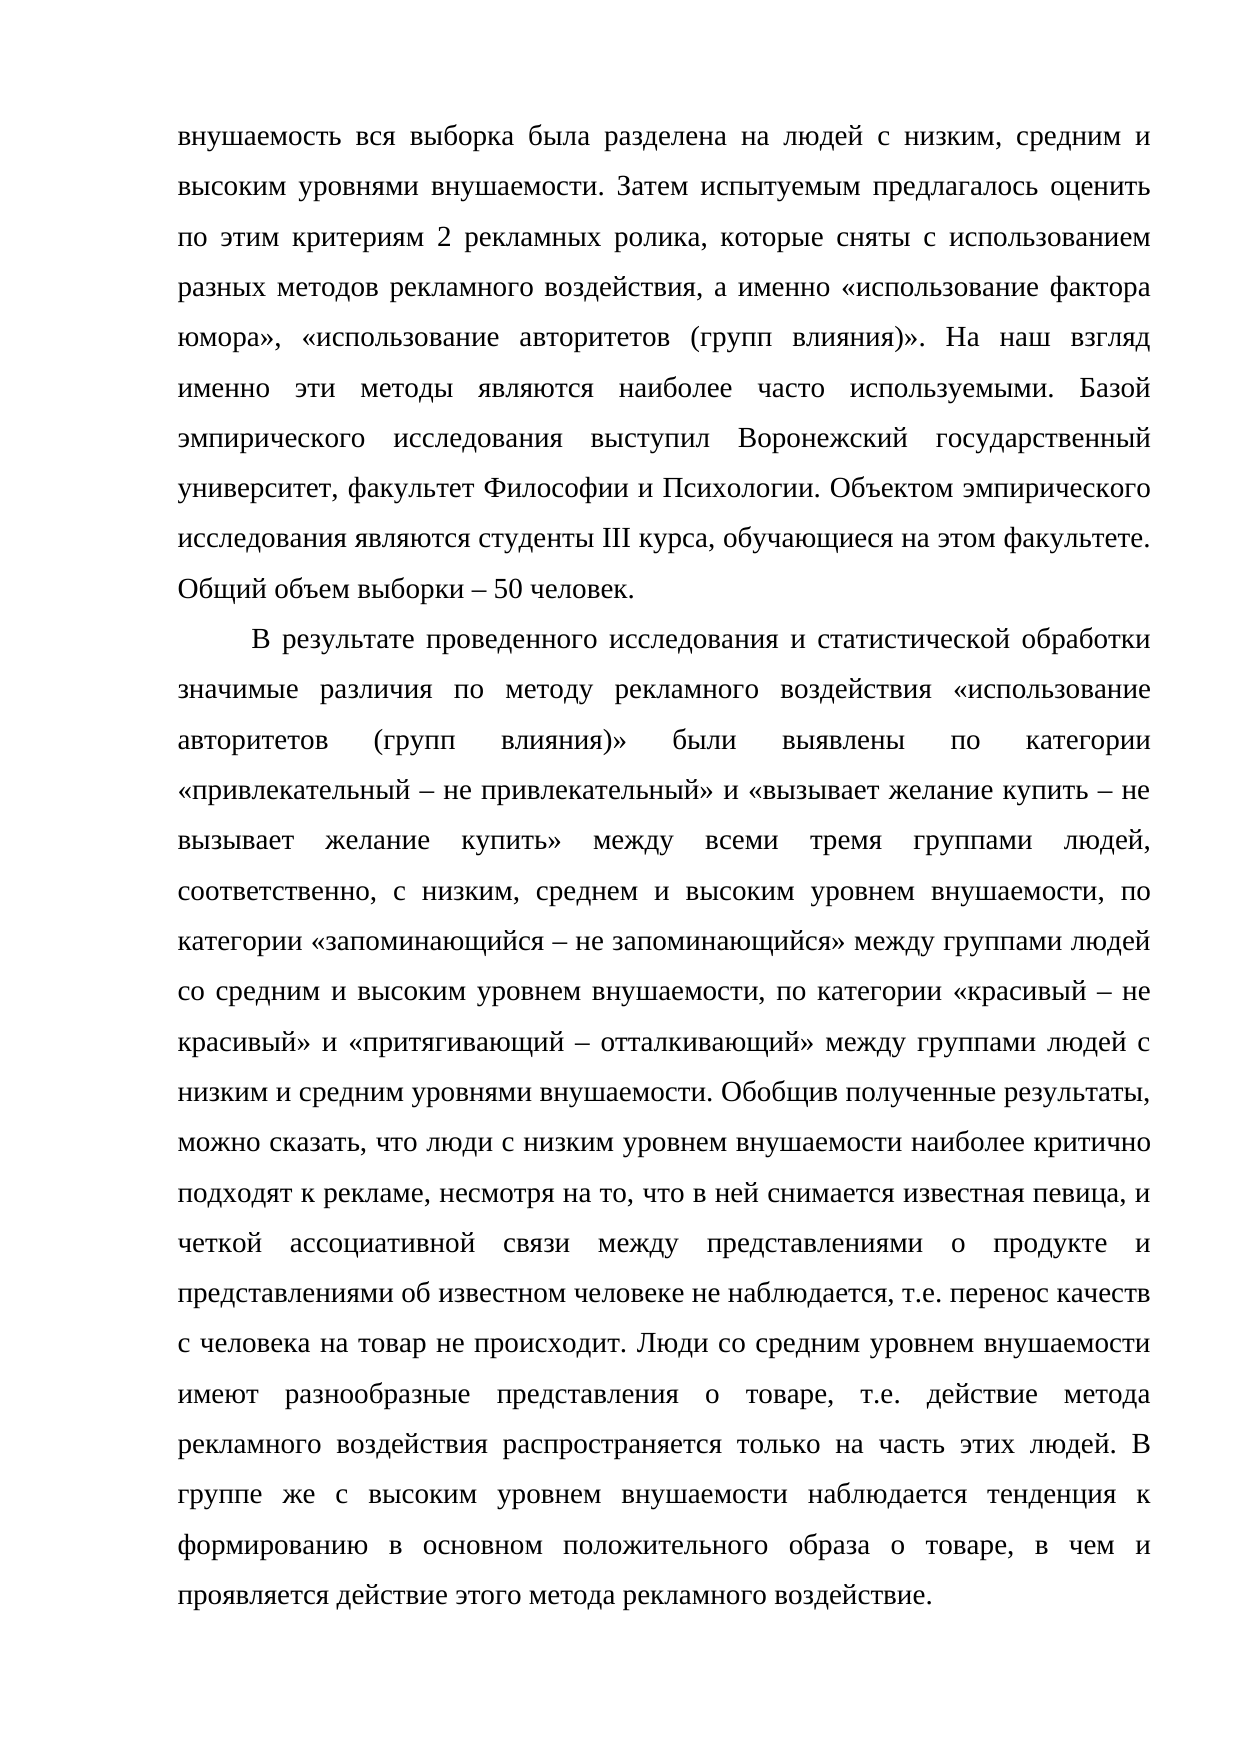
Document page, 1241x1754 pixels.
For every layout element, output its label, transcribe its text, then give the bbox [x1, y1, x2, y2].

text В результате проведенного исследования и статистической обработки значимые различия по методу рекламного воздействия «использование авторитетов (групп влияния)» были выявлены по категории «привлекательный – не привлекательный» и «вызывает желание купить – не вызывает желание купить» между всеми тремя группами людей, соответственно, с низким, среднем и высоким уровнем внушаемости, по категории «запоминающийся – не запоминающийся» между группами людей со средним и высоким уровнем внушаемости, по категории «красивый – не красивый» и «притягивающий – отталкивающий» между группами людей с низким и средним уровнями внушаемости. Обобщив полученные результаты, можно сказать, что люди с низким уровнем внушаемости наиболее критично подходят к рекламе, несмотря на то, что в ней снимается известная певица, и четкой ассоциативной связи между представлениями о продукте и представлениями об известном человеке не наблюдается, т.е. перенос качеств с человека на товар не происходит. Люди со средним уровнем внушаемости имеют разнообразные представления о товаре, т.е. действие метода рекламного воздействия распространяется только на часть этих людей. В группе же с высоким уровнем внушаемости наблюдается тенденция к формированию в основном положительного образа о товаре, в чем и проявляется действие этого метода рекламного воздействие. [177, 621, 1152, 1611]
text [177, 118, 1152, 604]
